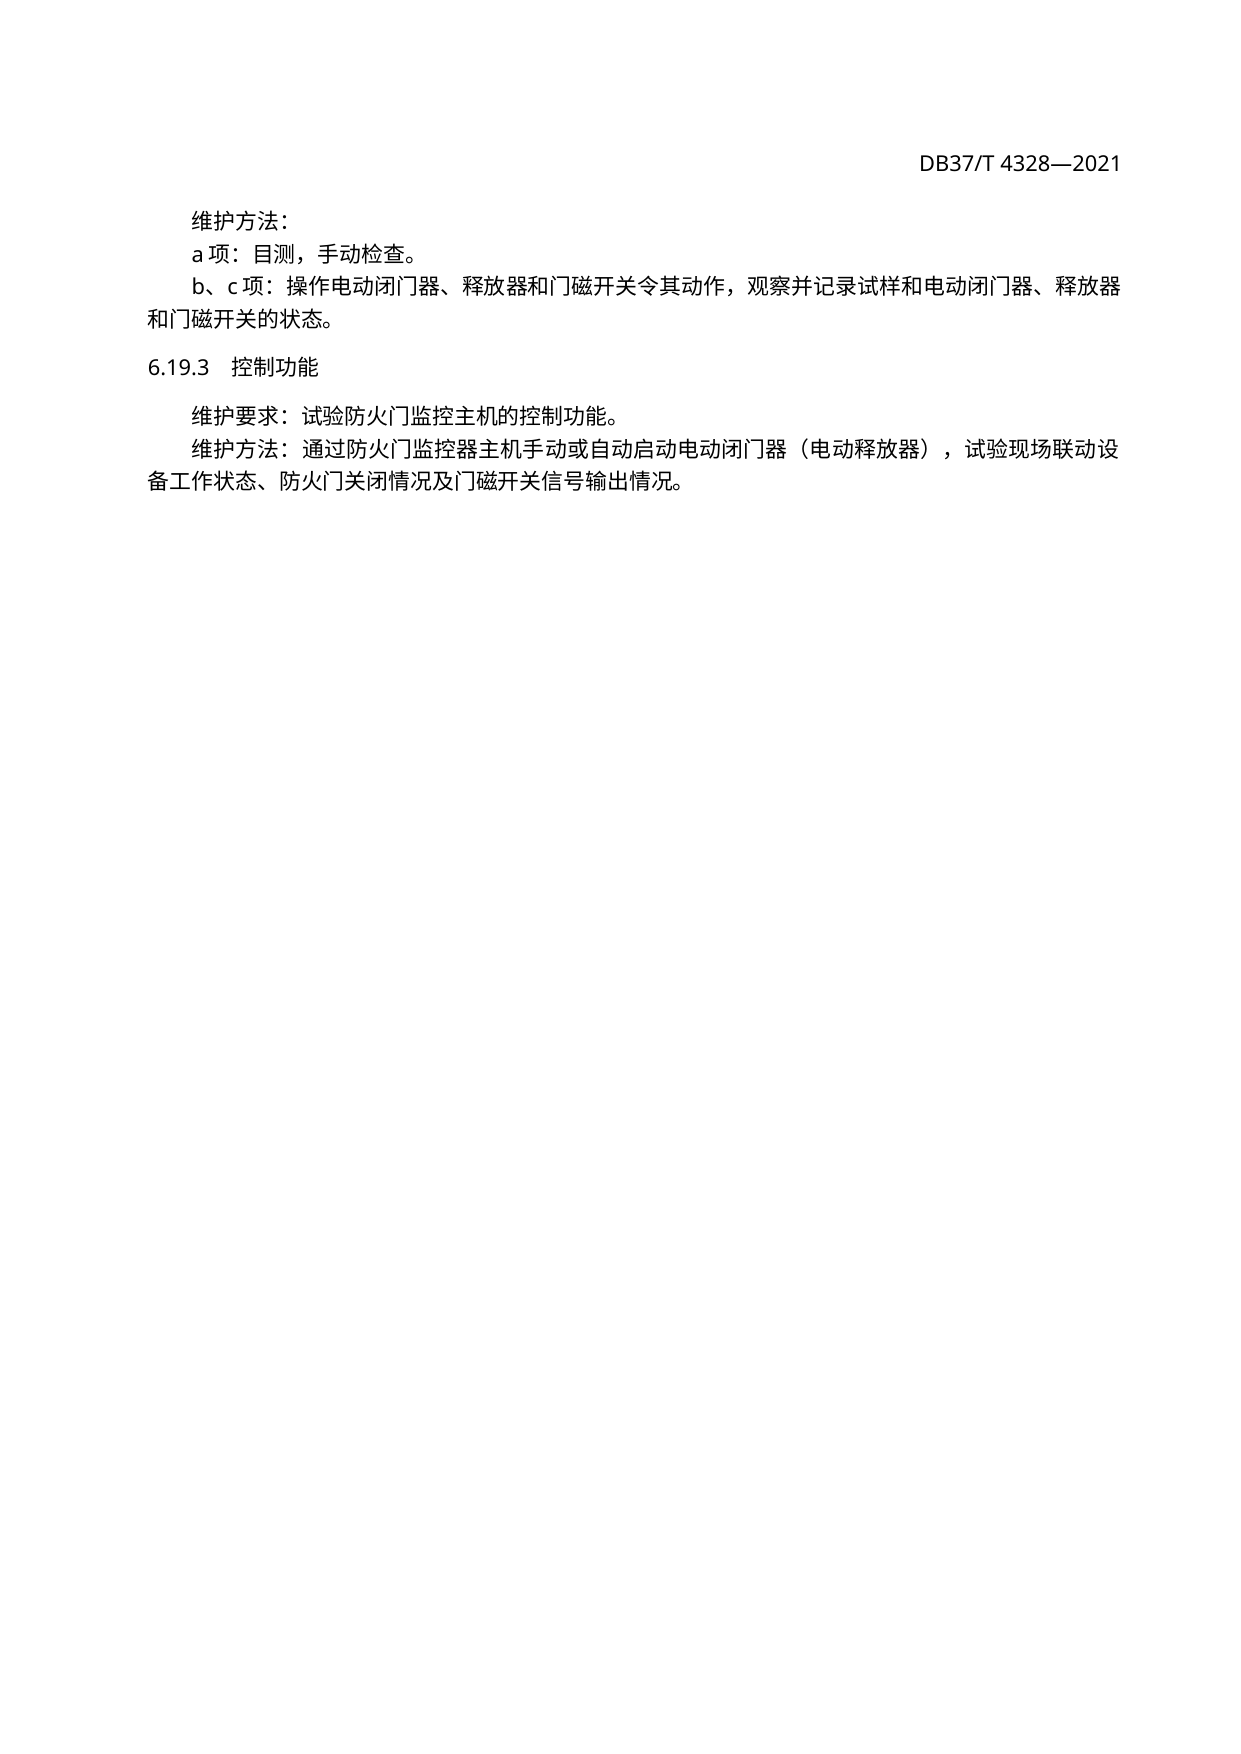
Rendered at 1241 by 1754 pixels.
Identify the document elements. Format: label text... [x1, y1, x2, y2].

text b、c项：操作电动闭门器、释放器和门磁开关令其动作，观察并记录试样和电动闭门器、释放器和门磁开关的状态。 [148, 269, 1122, 334]
text 控制功能 [148, 350, 1122, 383]
text a项：目测，手动检查。 [148, 236, 1122, 269]
text 维护方法：通过防火门监控器主机手动或自动启动电动闭门器（电动释放器），试验现场联动设备工作状态、防火门关闭情况及门磁开关信号输出情况。 [148, 431, 1122, 496]
text 维护方法： [148, 204, 1122, 236]
text 维护要求：试验防火门监控主机的控制功能。 [148, 399, 1122, 431]
